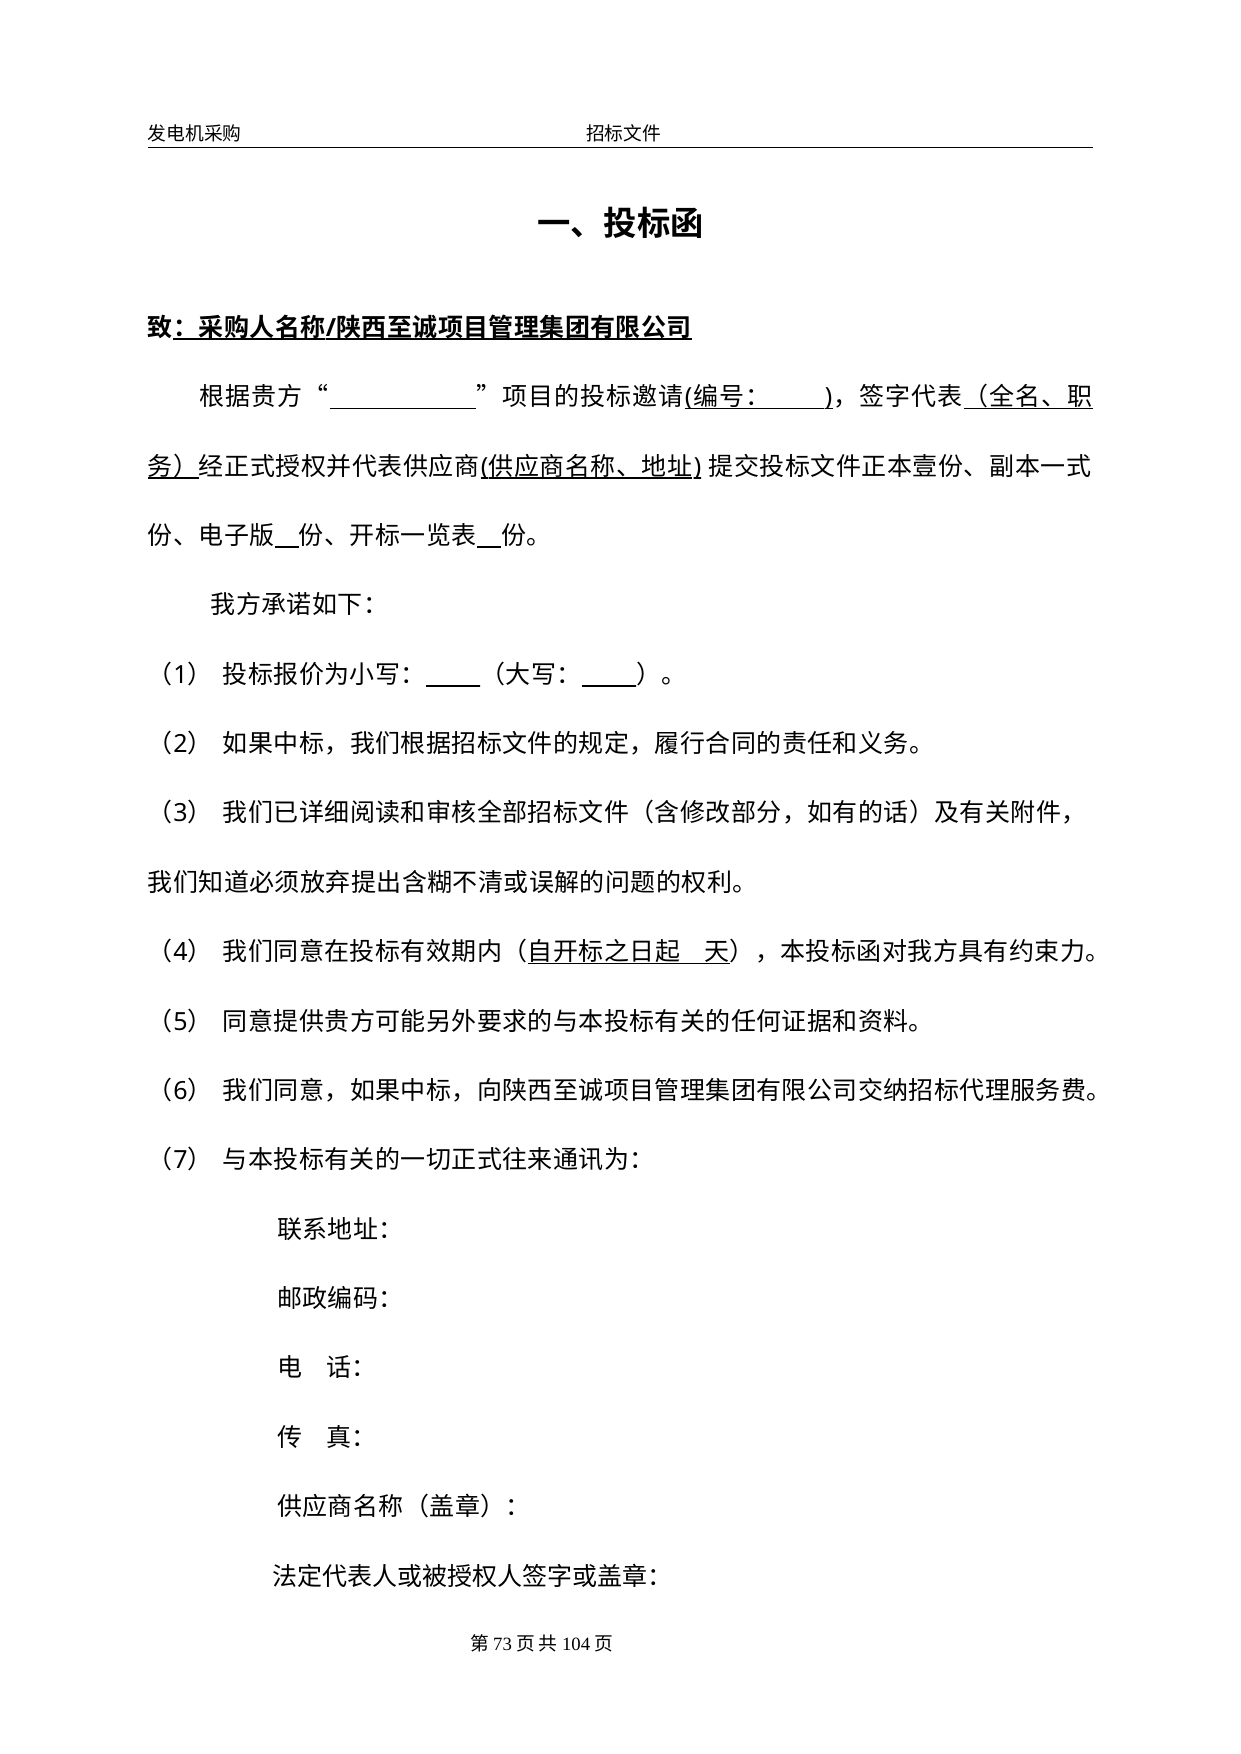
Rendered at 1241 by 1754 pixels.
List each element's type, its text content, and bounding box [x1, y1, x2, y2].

list 我们同意，如果中标，向陕西至诚项目管理集团有限公司交纳招标代理服务费。 [148, 1054, 1093, 1123]
list 如果中标，我们根据招标文件的规定，履行合同的责任和义务。 [148, 707, 1093, 776]
list 我们同意在投标有效期内（自开标之日起 天），本投标函对我方具有约束力。 [148, 915, 1093, 984]
list 我们已详细阅读和审核全部招标文件（含修改部分，如有的话）及有关附件，我们知道必须放弃提出含糊不清或误解的问题的权利。 [148, 776, 1093, 915]
subtitle 一、投标函 [148, 187, 1093, 256]
list 同意提供贵方可能另外要求的与本投标有关的任何证据和资料。 [148, 984, 1093, 1054]
text 法定代表人或被授权人签字或盖章： [148, 1539, 1093, 1609]
text 我方承诺如下： [210, 568, 1093, 637]
list 与本投标有关的一切正式往来通讯为： [148, 1123, 1093, 1192]
text 致：采购人名称/陕西至诚项目管理集团有限公司 [148, 291, 1093, 360]
text 电 话： [148, 1331, 1093, 1401]
text 根据贵方“ ”项目的投标邀请(编号： )，签字代表（全名、职务）经正式授权并代表供应商(供应商名称、地址) 提交投标文件正本壹份、副本一式 份、电子版 份、开标一览表 份。 [148, 360, 1093, 568]
text 联系地址： [148, 1192, 1093, 1262]
text 传 真： [148, 1401, 1093, 1470]
list 投标报价为小写： （大写： ）。 [148, 637, 1093, 707]
text 邮政编码： [148, 1262, 1093, 1331]
text 供应商名称（盖章）： [148, 1470, 1093, 1539]
